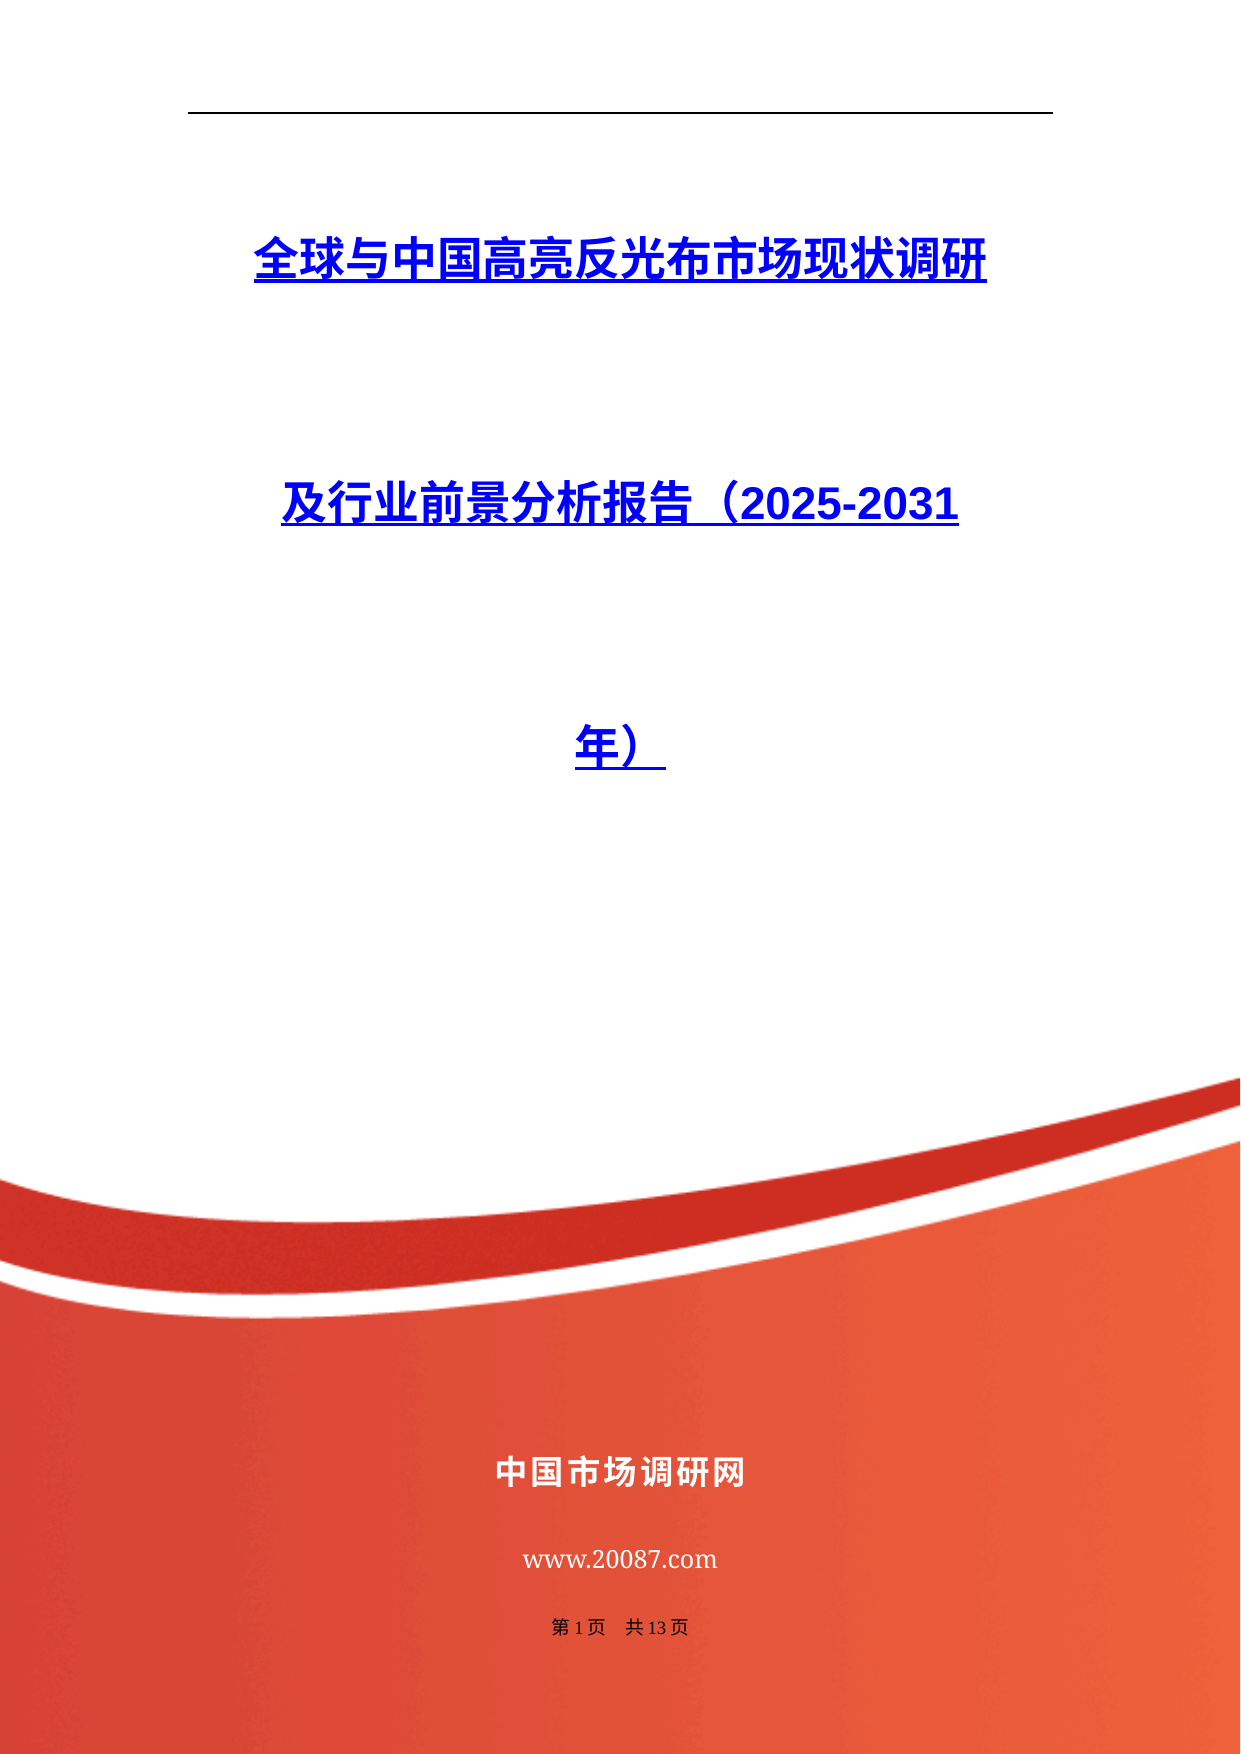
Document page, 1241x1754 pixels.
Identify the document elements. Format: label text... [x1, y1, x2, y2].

subtitle 中国市场调研网 [187, 1437, 1053, 1502]
picture [0, 1006, 1241, 1754]
table_header 全球与中国高亮反光布市场现状调研及行业前景分析报告（2025-2031年） [188, 207, 1053, 871]
text www.20087.com [187, 1526, 1053, 1591]
